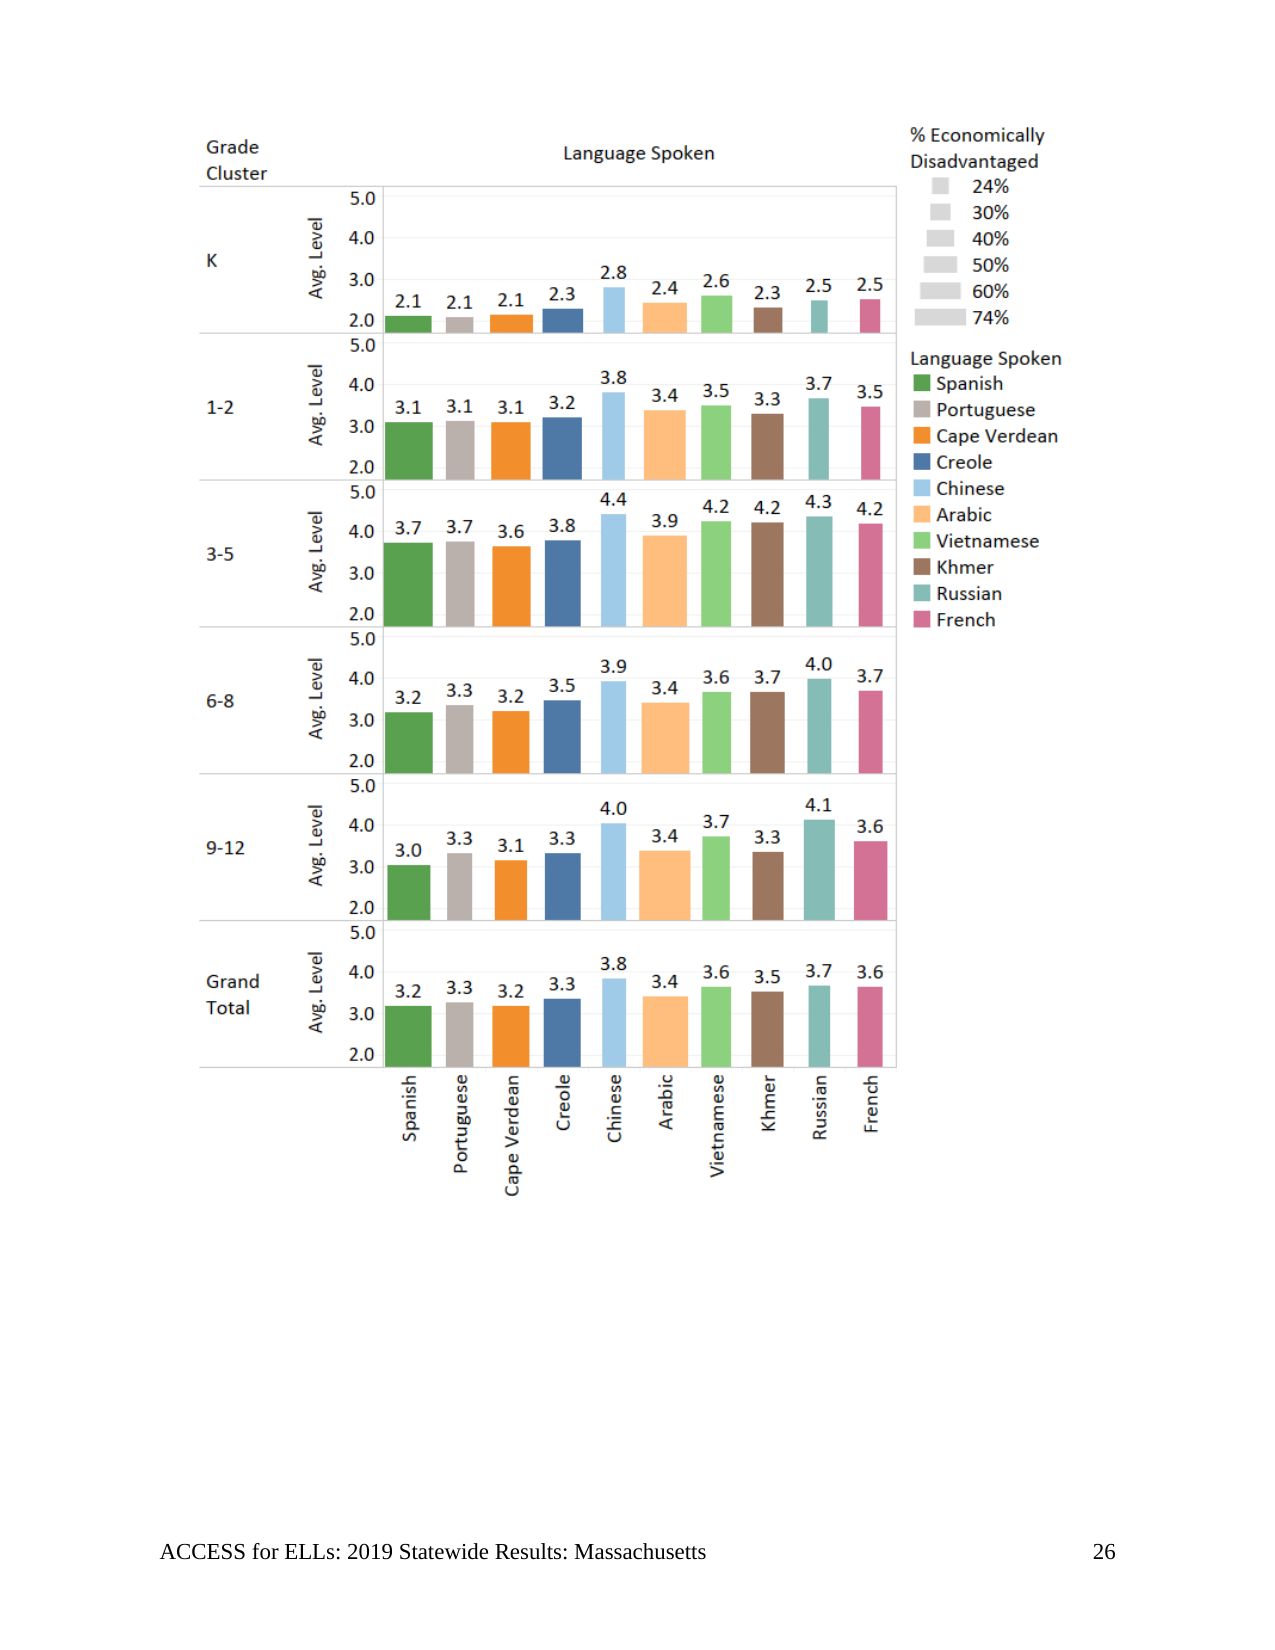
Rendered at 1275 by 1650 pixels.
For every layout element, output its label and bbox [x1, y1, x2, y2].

picture [199, 120, 1076, 1203]
